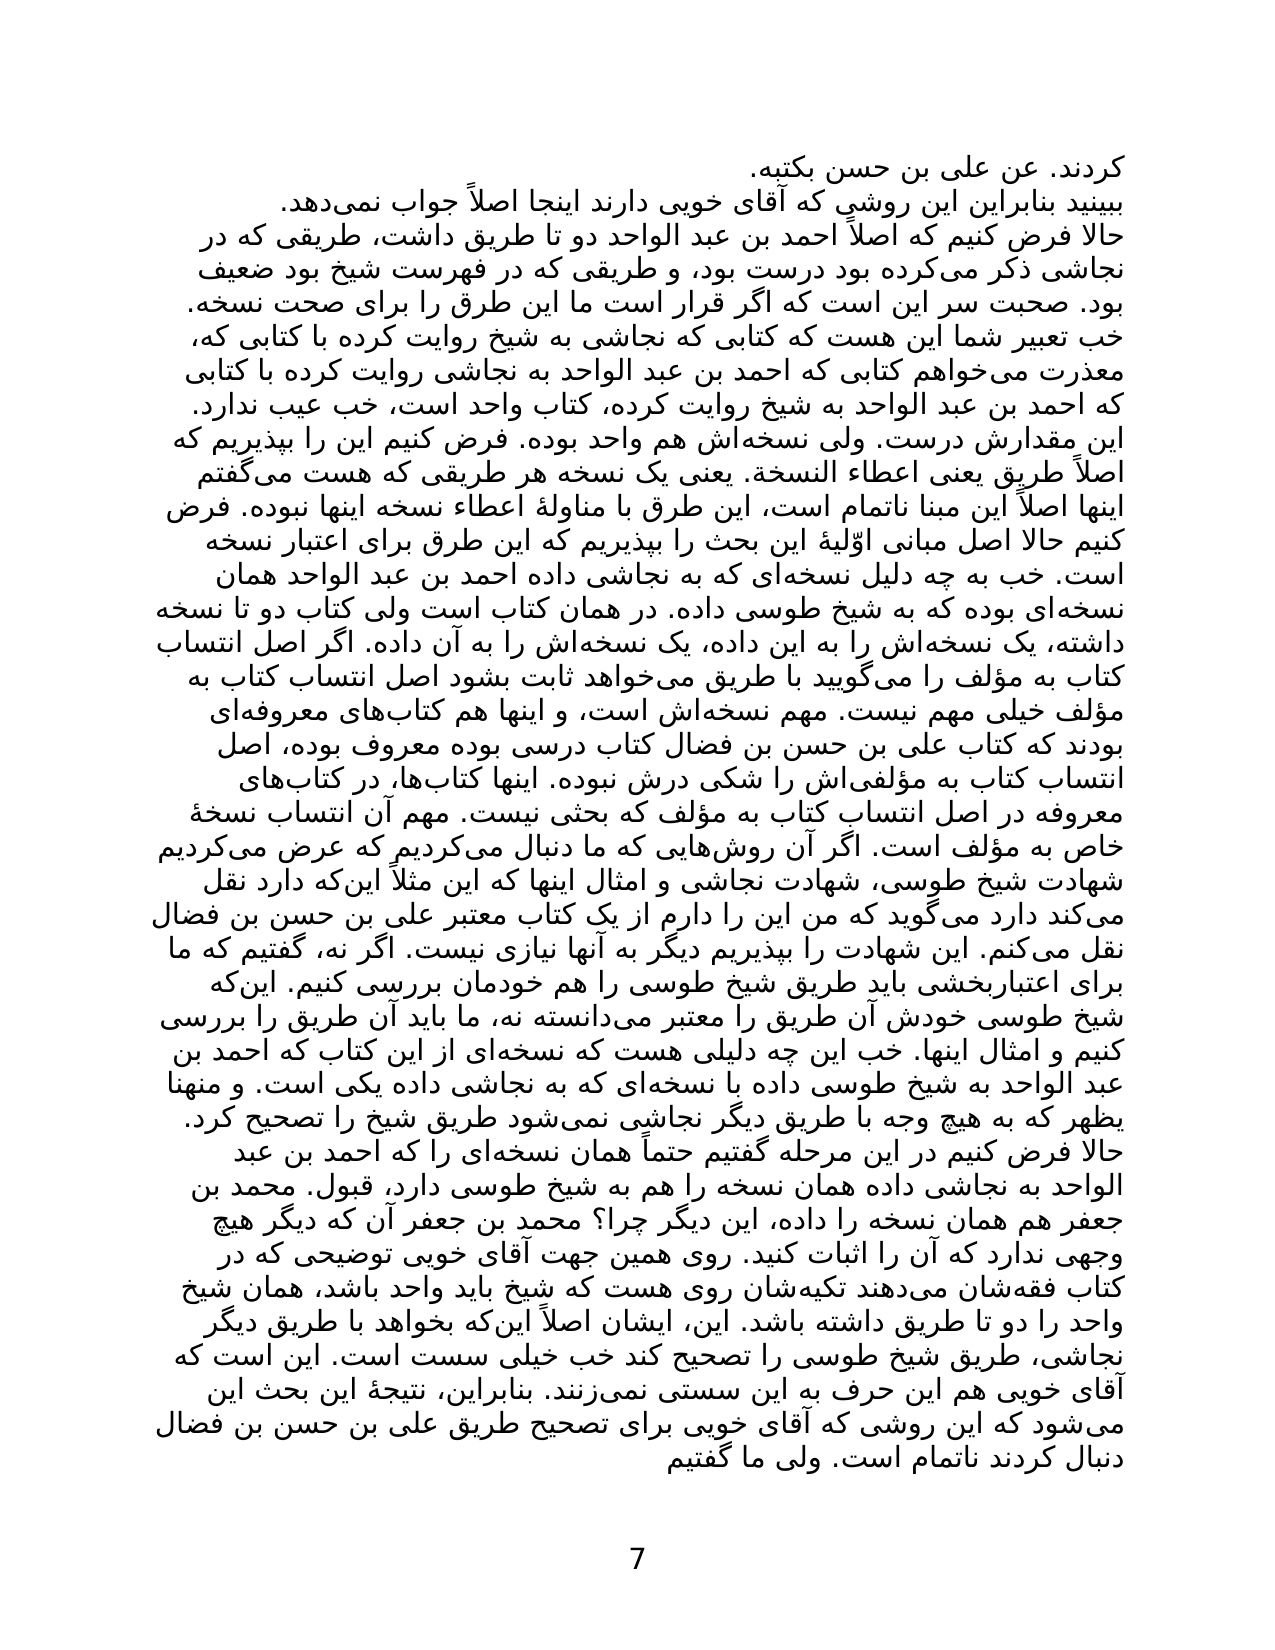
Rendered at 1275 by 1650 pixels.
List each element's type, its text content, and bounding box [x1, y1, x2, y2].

text ببینید بنابراین این روشی که آقای خویی دارند اینجا اصلاً جواب نمی‌دهد. [150, 184, 1125, 218]
text حالا فرض کنیم که اصلاً احمد بن عبد الواحد دو تا طریق داشت، طریقی که در نجاشی ذکر می‌کرده بود درست بود، و طریقی که در فهرست شیخ بود ضعیف بود. صحبت سر این است که اگر قرار است ما این طرق را برای صحت نسخه. خب تعبیر شما این هست که کتابی که نجاشی به شیخ روایت کرده با کتابی که، معذرت می‌خواهم کتابی که احمد بن عبد الواحد به نجاشی روایت کرده با کتابی که احمد بن عبد الواحد به شیخ روایت کرده، کتاب واحد است، خب عیب ندارد. این مقدارش درست. ولی نسخه‌اش هم واحد بوده. فرض کنیم این را بپذیریم که اصلاً طریق یعنی اعطاء النسخة. یعنی یک نسخه هر طریقی که هست می‌گفتم اینها اصلاً این مبنا ناتمام است، این طرق با مناولۀ اعطاء نسخه اینها نبوده. فرض کنیم حالا اصل مبانی اوّلیۀ این بحث را بپذیریم که این طرق برای اعتبار نسخه است. خب به چه دلیل نسخه‌ای که به نجاشی داده احمد بن عبد الواحد همان نسخه‌ای بوده که به شیخ طوسی داده. در همان کتاب است ولی کتاب دو تا نسخه داشته، یک نسخه‌اش را به این داده، یک نسخه‌اش را به آن داده. اگر اصل انتساب کتاب به مؤلف را می‌گویید با طریق می‌خواهد ثابت بشود اصل انتساب کتاب به مؤلف خیلی مهم نیست. مهم نسخه‌اش است، و اینها هم کتاب‌های معروفه‌ای بودند که کتاب علی بن حسن بن فضال کتاب درسی بوده معروف بوده، اصل انتساب کتاب به مؤلفی‌اش را شکی درش نبوده. اینها کتاب‌ها، در کتاب‌های معروفه در اصل انتساب کتاب به مؤلف که بحثی نیست. مهم آن انتساب نسخۀ خاص به مؤلف است. اگر آن روش‌هایی که ما دنبال می‌کردیم که عرض می‌کردیم شهادت شیخ طوسی، شهادت نجاشی و امثال اینها که این مثلاً این‌که دارد نقل می‌کند دارد می‌گوید که من این را دارم از یک کتاب معتبر علی بن حسن بن فضال نقل می‌کنم. این شهادت را بپذیریم دیگر به آنها نیازی نیست. اگر نه، گفتیم که ما برای اعتباربخشی باید طریق شیخ طوسی را هم خودمان بررسی کنیم. این‌که شیخ طوسی خودش آن طریق را معتبر می‌دانسته نه، ما باید آن طریق را بررسی کنیم و امثال اینها. خب این چه دلیلی هست که نسخه‌ای از این کتاب که احمد بن عبد الواحد به شیخ طوسی داده با نسخه‌ای که به نجاشی داده یکی است. و منهنا یظهر که به هیچ وجه با طریق دیگر نجاشی نمی‌شود طریق شیخ را تصحیح کرد. حالا فرض کنیم در این مرحله گفتیم حتماً همان نسخه‌ای را که احمد بن عبد الواحد به نجاشی داده همان نسخه را هم به شیخ طوسی دارد، قبول. محمد بن جعفر هم همان نسخه را داده، این دیگر چرا؟ محمد بن جعفر آن که دیگر هیچ وجهی ندارد که آن را اثبات کنید. روی همین جهت آقای خویی توضیحی که در کتاب فقه‌شان می‌دهند تکیه‌شان روی هست که شیخ باید واحد باشد، همان شیخ واحد را دو تا طریق داشته باشد. این، ایشان اصلاً این‌که بخواهد با طریق دیگر نجاشی، طریق شیخ طوسی را تصحیح کند خب خیلی سست است. این است که آقای خویی هم این حرف به این سستی نمی‌زنند. بنابراین، نتیجۀ این بحث این می‌شود که این روشی که آقای خویی برای تصحیح طریق علی بن حسن بن فضال دنبال کردند ناتمام است. ولی ما گفتیم [150, 218, 1125, 1474]
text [150, 150, 1125, 184]
